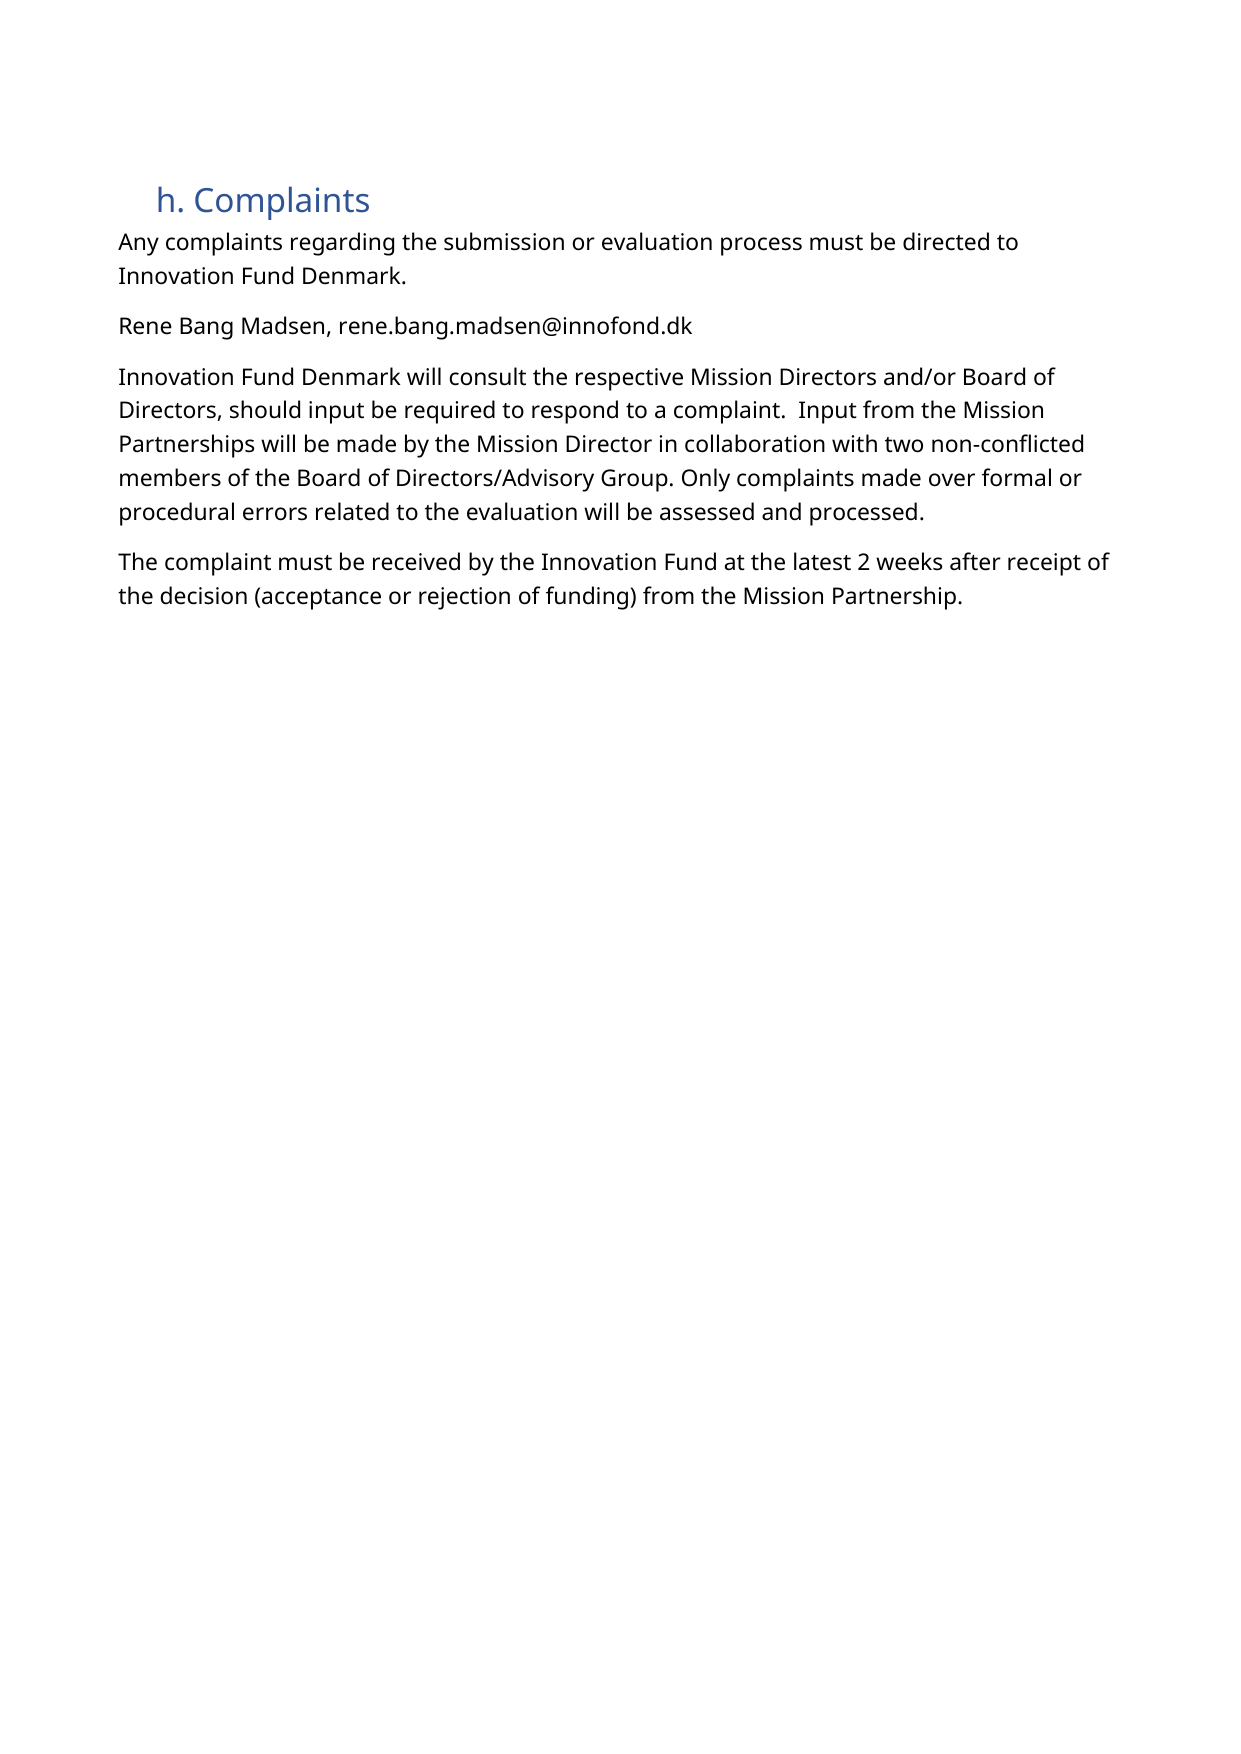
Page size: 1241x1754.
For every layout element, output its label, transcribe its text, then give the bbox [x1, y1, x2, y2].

text Any complaints regarding the submission or evaluation process must be directed to Innovation Fund Denmark. [118, 226, 1122, 291]
text Innovation Fund Denmark will consult the respective Mission Directors and/or Board of Directors, should input be required to respond to a complaint. Input from the Mission Partnerships will be made by the Mission Director in collaboration with two non-conflicted members of the Board of Directors/Advisory Group. Only complaints made over formal or procedural errors related to the evaluation will be assessed and processed. [118, 361, 1122, 527]
text The complaint must be received by the Innovation Fund at the latest 2 weeks after receipt of the decision (acceptance or rejection of funding) from the Mission Partnership. [118, 546, 1122, 611]
text Rene Bang Madsen, rene.bang.madsen@innofond.dk [118, 310, 1122, 342]
subtitle Complaints [156, 177, 1122, 223]
